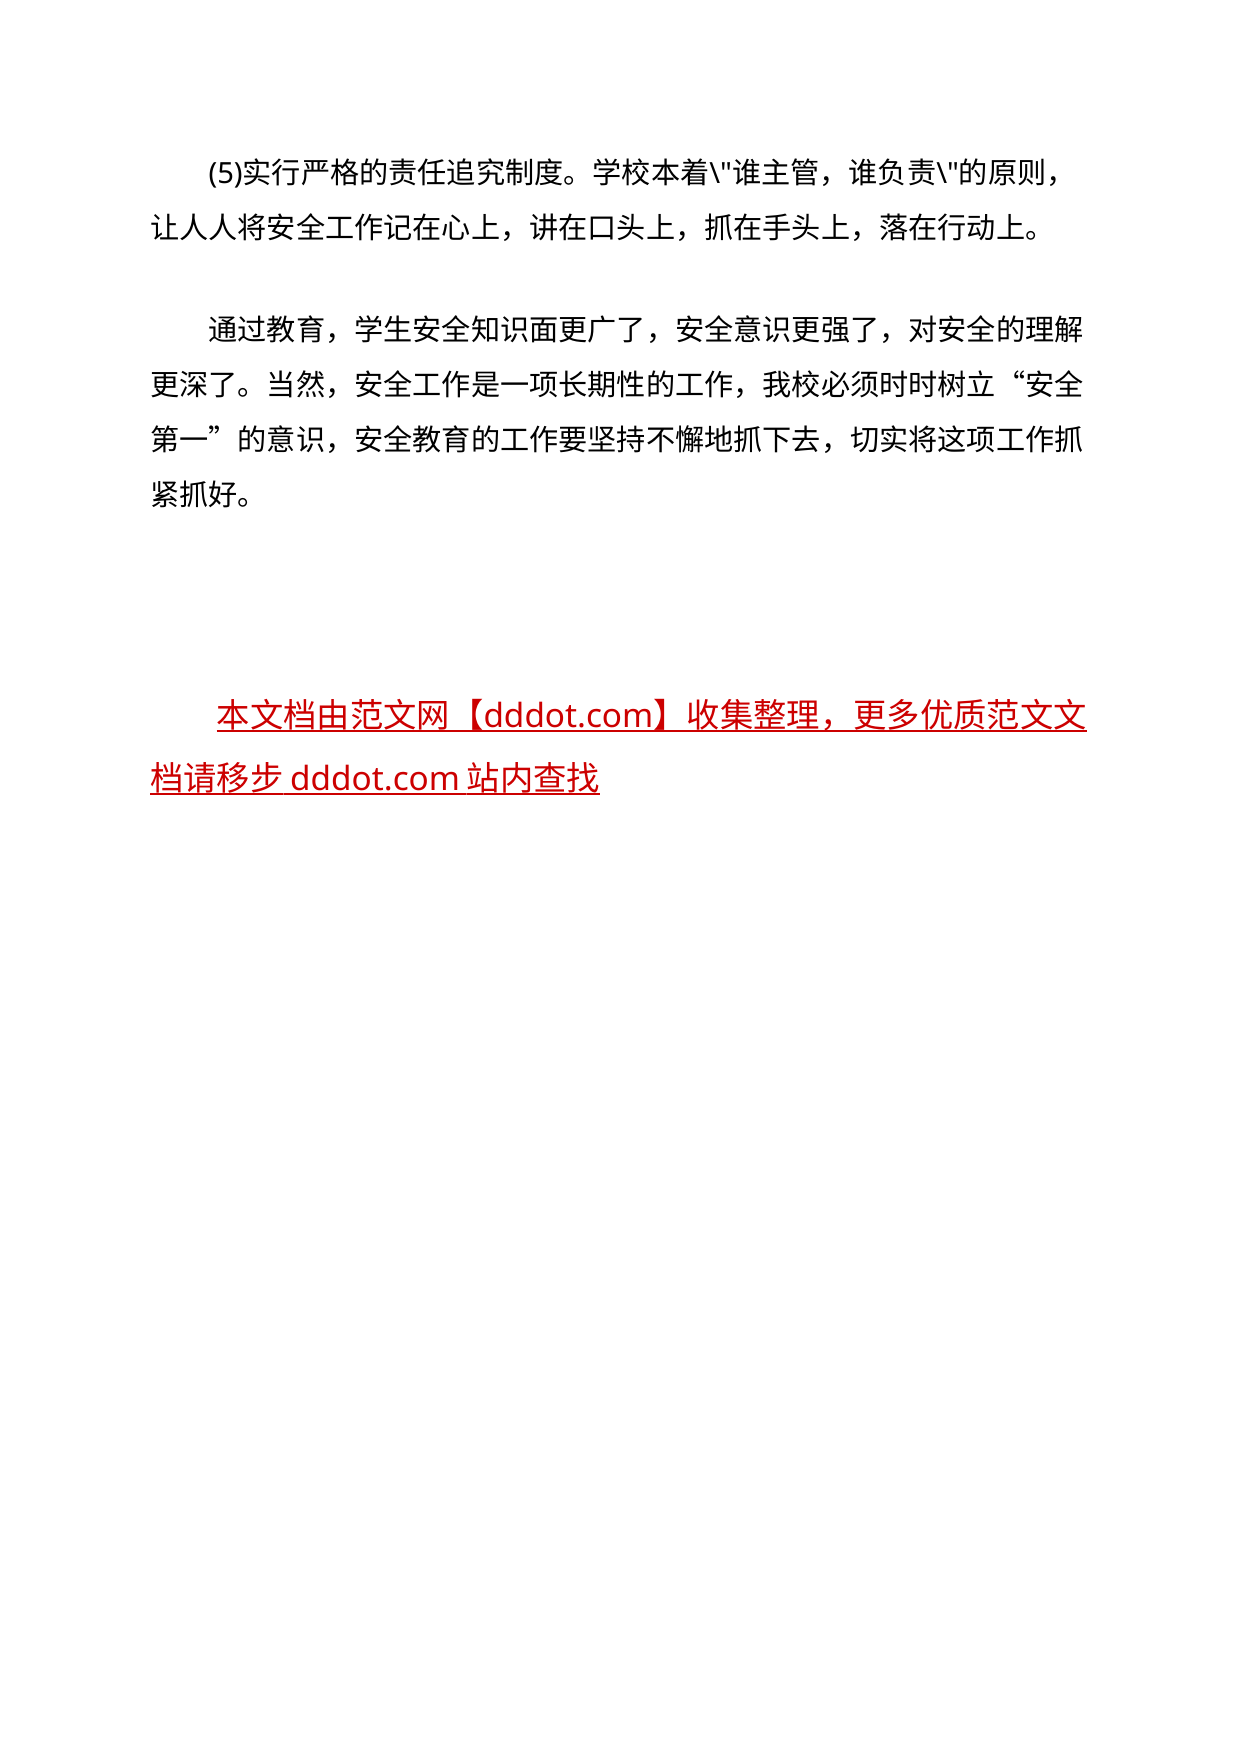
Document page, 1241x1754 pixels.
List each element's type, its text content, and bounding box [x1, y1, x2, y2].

text (5)实行严格的责任追究制度。学校本着\"谁主管，谁负责\"的原则，让人人将安全工作记在心上，讲在口头上，抓在手头上，落在行动上。 [150, 150, 1090, 247]
text 通过教育，学生安全知识面更广了，安全意识更强了，对安全的理解更深了。当然，安全工作是一项长期性的工作，我校必须时时树立“安全第一”的意识，安全教育的工作要坚持不懈地抓下去，切实将这项工作抓紧抓好。 [150, 307, 1090, 514]
text 本文档由范文网【dddot.com】收集整理，更多优质范文文档请移步dddot.com站内查找 [150, 689, 1090, 800]
